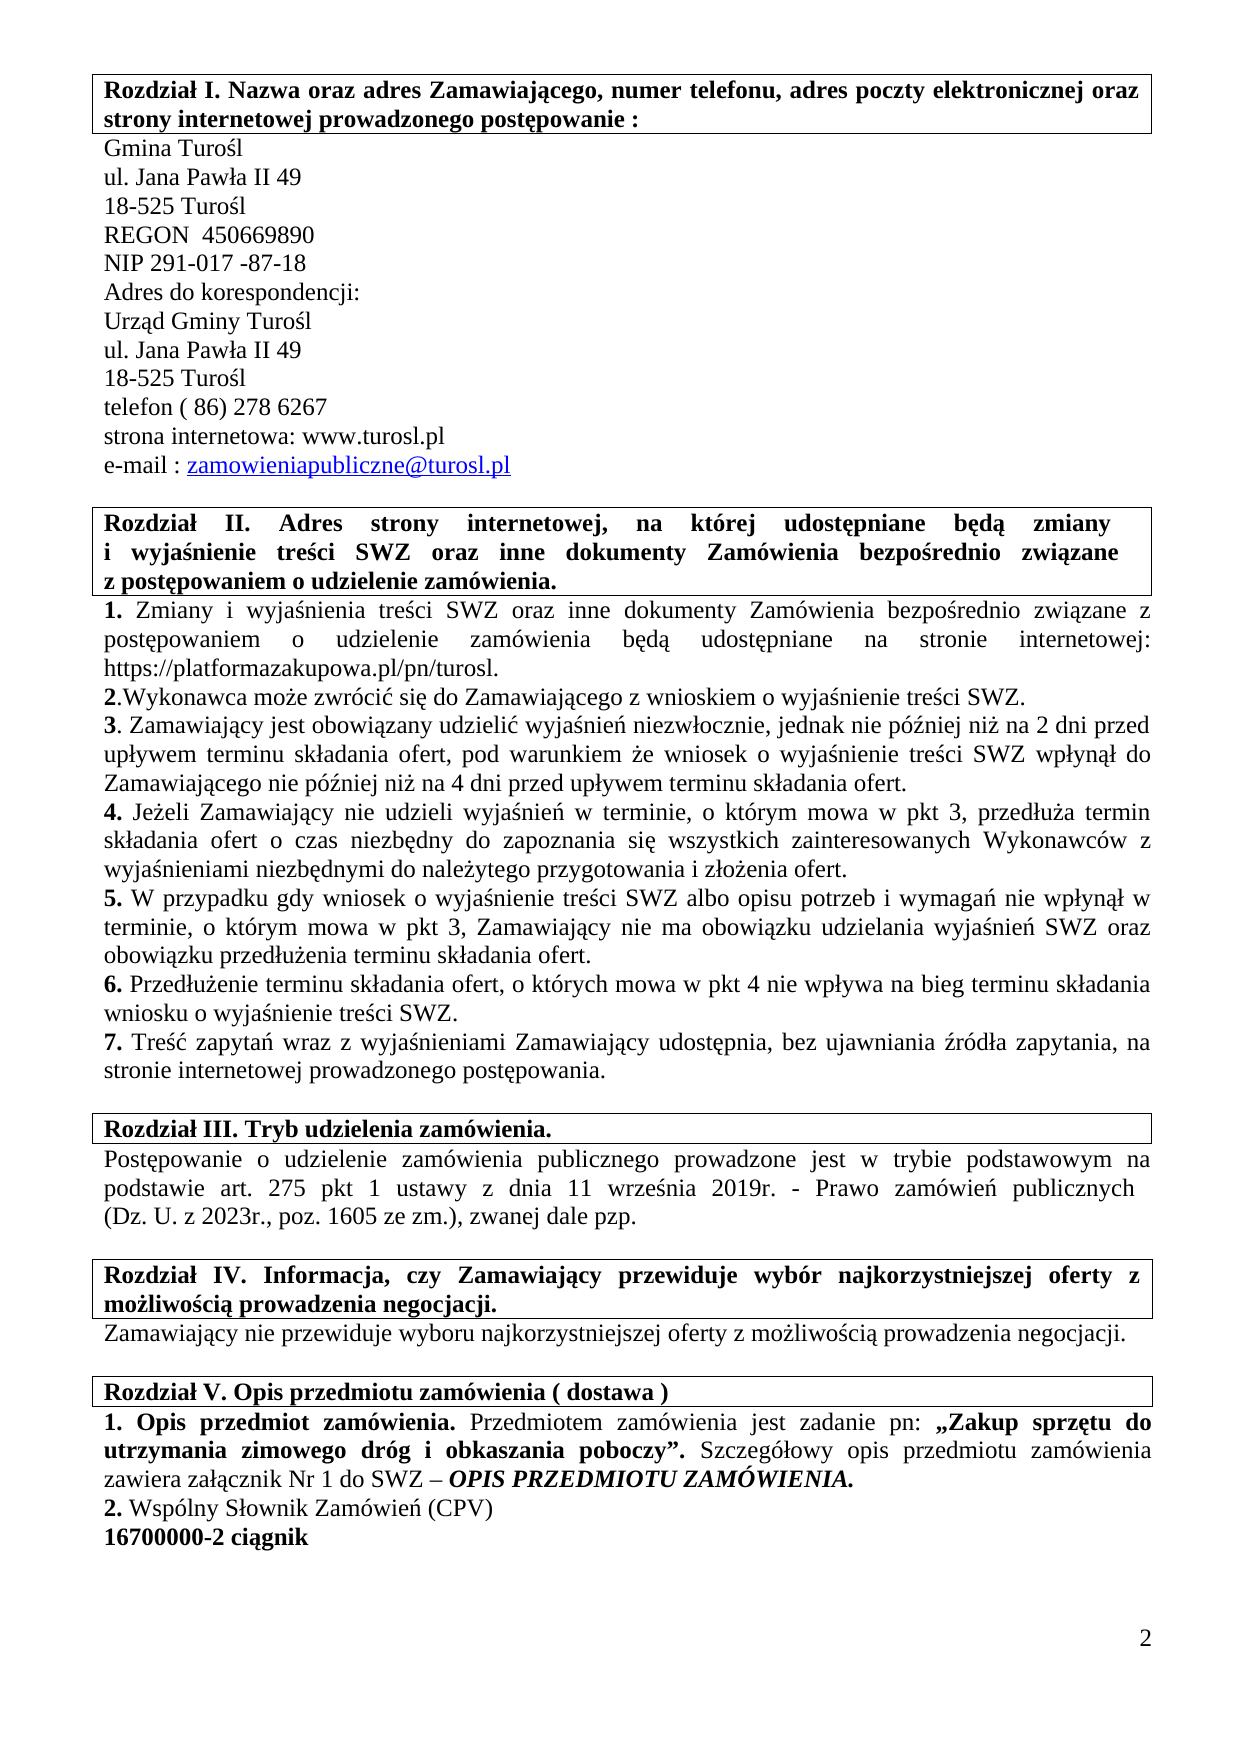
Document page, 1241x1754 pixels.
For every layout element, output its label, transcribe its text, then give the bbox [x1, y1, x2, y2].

text NIP 291-017 -87-18 [103, 248, 1152, 277]
text 5. W przypadku gdy wniosek o wyjaśnienie treści SWZ albo opisu potrzeb i wymagań nie wpłynął w terminie, o którym mowa w pkt 3, Zamawiający nie ma obowiązku udzielania wyjaśnień SWZ oraz obowiązku przedłużenia terminu składania ofert. [103, 883, 1152, 969]
text 1. Zmiany i wyjaśnienia treści SWZ oraz inne dokumenty Zamówienia bezpośrednio związane z postępowaniem o udzielenie zamówienia będą udostępniane na stronie internetowej: https://platformazakupowa.pl/pn/turosl. [103, 596, 1152, 682]
text ul. Jana Pawła II 49 [103, 335, 1152, 363]
table_header Rozdział II. Adres strony internetowej, na której udostępniane będą zmiany i wyjaśnienie treści SWZ oraz inne dokumenty Zamówienia bezpośrednio związane z postępowaniem o udzielenie zamówienia. [93, 508, 1151, 594]
text 2.Wykonawca może zwrócić się do Zamawiającego z wnioskiem o wyjaśnienie treści SWZ. [103, 682, 1152, 711]
text 18-525 Turośl [103, 191, 1152, 220]
text Urząd Gminy Turośl [103, 306, 1152, 335]
table_header Rozdział IV. Informacja, czy Zamawiający przewiduje wybór najkorzystniejszej oferty z możliwością prowadzenia negocjacji. [93, 1260, 1152, 1317]
text 16700000-2 ciągnik [103, 1522, 1152, 1551]
text 2. Wspólny Słownik Zamówień (CPV) [103, 1493, 1152, 1522]
table_header Rozdział III. Tryb udzielenia zamówienia. [93, 1114, 1151, 1143]
text Zamawiający nie przewiduje wyboru najkorzystniejszej oferty z możliwością prowadzenia negocjacji. [103, 1319, 1152, 1347]
text 18-525 Turośl [103, 363, 1152, 392]
text 6. Przedłużenie terminu składania ofert, o których mowa w pkt 4 nie wpływa na bieg terminu składania wniosku o wyjaśnienie treści SWZ. [103, 969, 1152, 1027]
text telefon ( 86) 278 6267 [103, 392, 1152, 421]
text Adres do korespondencji: [103, 277, 1152, 306]
text 4. Jeżeli Zamawiający nie udzieli wyjaśnień w terminie, o którym mowa w pkt 3, przedłuża termin składania ofert o czas niezbędny do zapoznania się wszystkich zainteresowanych Wykonawców z wyjaśnieniami niezbędnymi do należytego przygotowania i złożenia ofert. [103, 797, 1152, 883]
text 7. Treść zapytań wraz z wyjaśnieniami Zamawiający udostępnia, bez ujawniania źródła zapytania, na stronie internetowej prowadzonego postępowania. [103, 1027, 1152, 1084]
table_header Rozdział I. Nazwa oraz adres Zamawiającego, numer telefonu, adres poczty elektronicznej oraz strony internetowej prowadzonego postępowanie : [93, 75, 1151, 132]
text Postępowanie o udzielenie zamówienia publicznego prowadzone jest w trybie podstawowym na podstawie art. 275 pkt 1 ustawy z dnia 11 września 2019r. - Prawo zamówień publicznych (Dz. U. z 2023r., poz. 1605 ze zm.), zwanej dale pzp. [103, 1144, 1152, 1230]
text REGON 450669890 [103, 220, 1152, 248]
text 1. Opis przedmiot zamówienia. Przedmiotem zamówienia jest zadanie pn: „Zakup sprzętu do utrzymania zimowego dróg i obkaszania poboczy”. Szczegółowy opis przedmiotu zamówienia zawiera załącznik Nr 1 do SWZ – OPIS PRZEDMIOTU ZAMÓWIENIA. [103, 1407, 1152, 1493]
text Gmina Turośl [103, 134, 1152, 162]
table_header Rozdział V. Opis przedmiotu zamówienia ( dostawa ) [93, 1377, 1152, 1406]
text 3. Zamawiający jest obowiązany udzielić wyjaśnień niezwłocznie, jednak nie później niż na 2 dni przed upływem terminu składania ofert, pod warunkiem że wniosek o wyjaśnienie treści SWZ wpłynął do Zamawiającego nie później niż na 4 dni przed upływem terminu składania ofert. [103, 711, 1152, 797]
text ul. Jana Pawła II 49 [103, 162, 1152, 191]
text strona internetowa: www.turosl.pl [103, 421, 1152, 450]
text e-mail : zamowieniapubliczne@turosl.pl [103, 450, 1152, 478]
